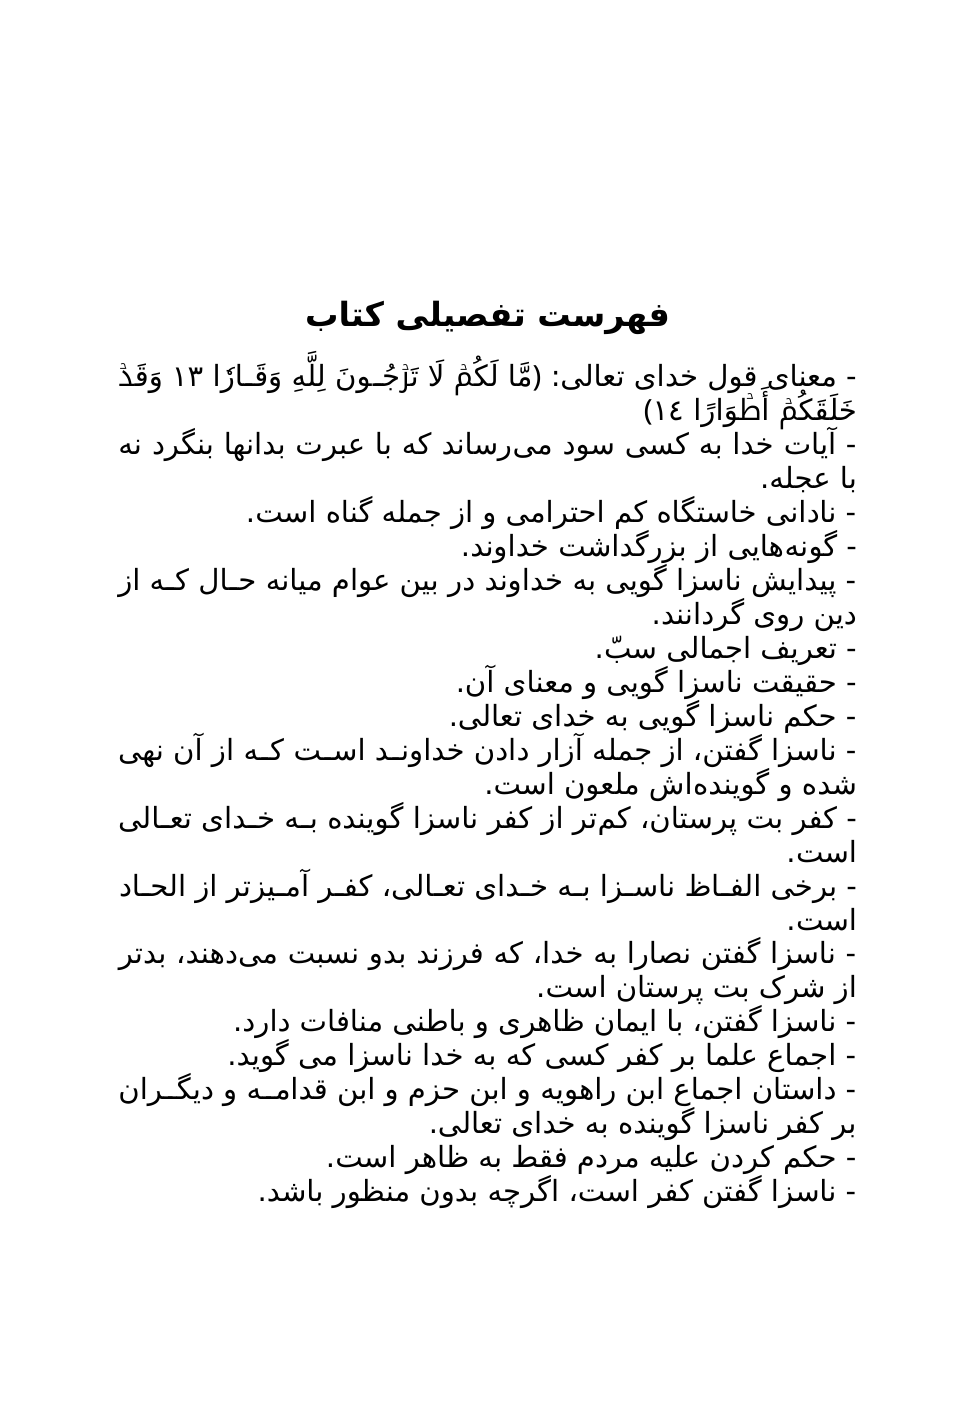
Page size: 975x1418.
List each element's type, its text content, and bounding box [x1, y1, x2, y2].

text - حکم کردن علیه مردم فقط به ظاهر است. [118, 1141, 857, 1174]
text - اجماع علما بر کفر کسی که به خدا ناسزا می گوید. [118, 1039, 857, 1073]
text - معنای قول خدای تعالی: ﴿مَّا لَكُمۡ لَا تَرۡجُونَ لِلَّهِ وَقَارٗا ١٣ وَقَدۡ خَلَقَكُمۡ أَطۡوَارًا ١٤﴾ [118, 359, 857, 427]
text - گونه‌هایی از بزرگداشت خداوند. [118, 529, 857, 563]
text - پیدایش ناسزا گویی به خداوند در بین عوام میانه حال که از دین روی گردانند. [118, 563, 857, 631]
text - تعریف اجمالی سبّ. [118, 631, 857, 665]
text - حقیقت ناسزا گویی و معنای آن. [118, 665, 857, 699]
text - ناسزا گفتن نصارا به خدا، که فرزند بدو نسبت می‌دهند، بدتر از شرک بت پرستان است. [118, 937, 857, 1005]
text - نادانی خاستگاه کم احترامی و از جمله گناه است. [118, 495, 857, 529]
text - برخی الفاظ ناسزا به خدای تعالی، کفر آمیزتر از الحاد است. [118, 869, 857, 937]
text - ناسزا گفتن کفر است، اگرچه بدون منظور باشد. [118, 1174, 857, 1208]
text - حکم ناسزا گویی به خدای تعالی. [118, 699, 857, 733]
text - آیات خدا به کسی سود می‌رساند که با عبرت بدانها بنگرد نه با عجله. [118, 427, 857, 495]
text - کفر بت پرستان، کم‌تر از کفر ناسزا گوینده به خدای تعالی است. [118, 801, 857, 869]
text - داستان اجماع ابن راهویه و ابن حزم و ابن قدامه و دیگران بر کفر ناسزا گوینده به خدای تعالی. [118, 1073, 857, 1141]
text - ناسزا گفتن، با ایمان ظاهری و باطنی منافات دارد. [118, 1005, 857, 1039]
text - ناسزا گفتن، از جمله آزار دادن خداوند است که از آن نهی شده و گوینده‌اش ملعون است. [118, 733, 857, 801]
text فهرست تفصیلی کتاب [118, 296, 857, 334]
